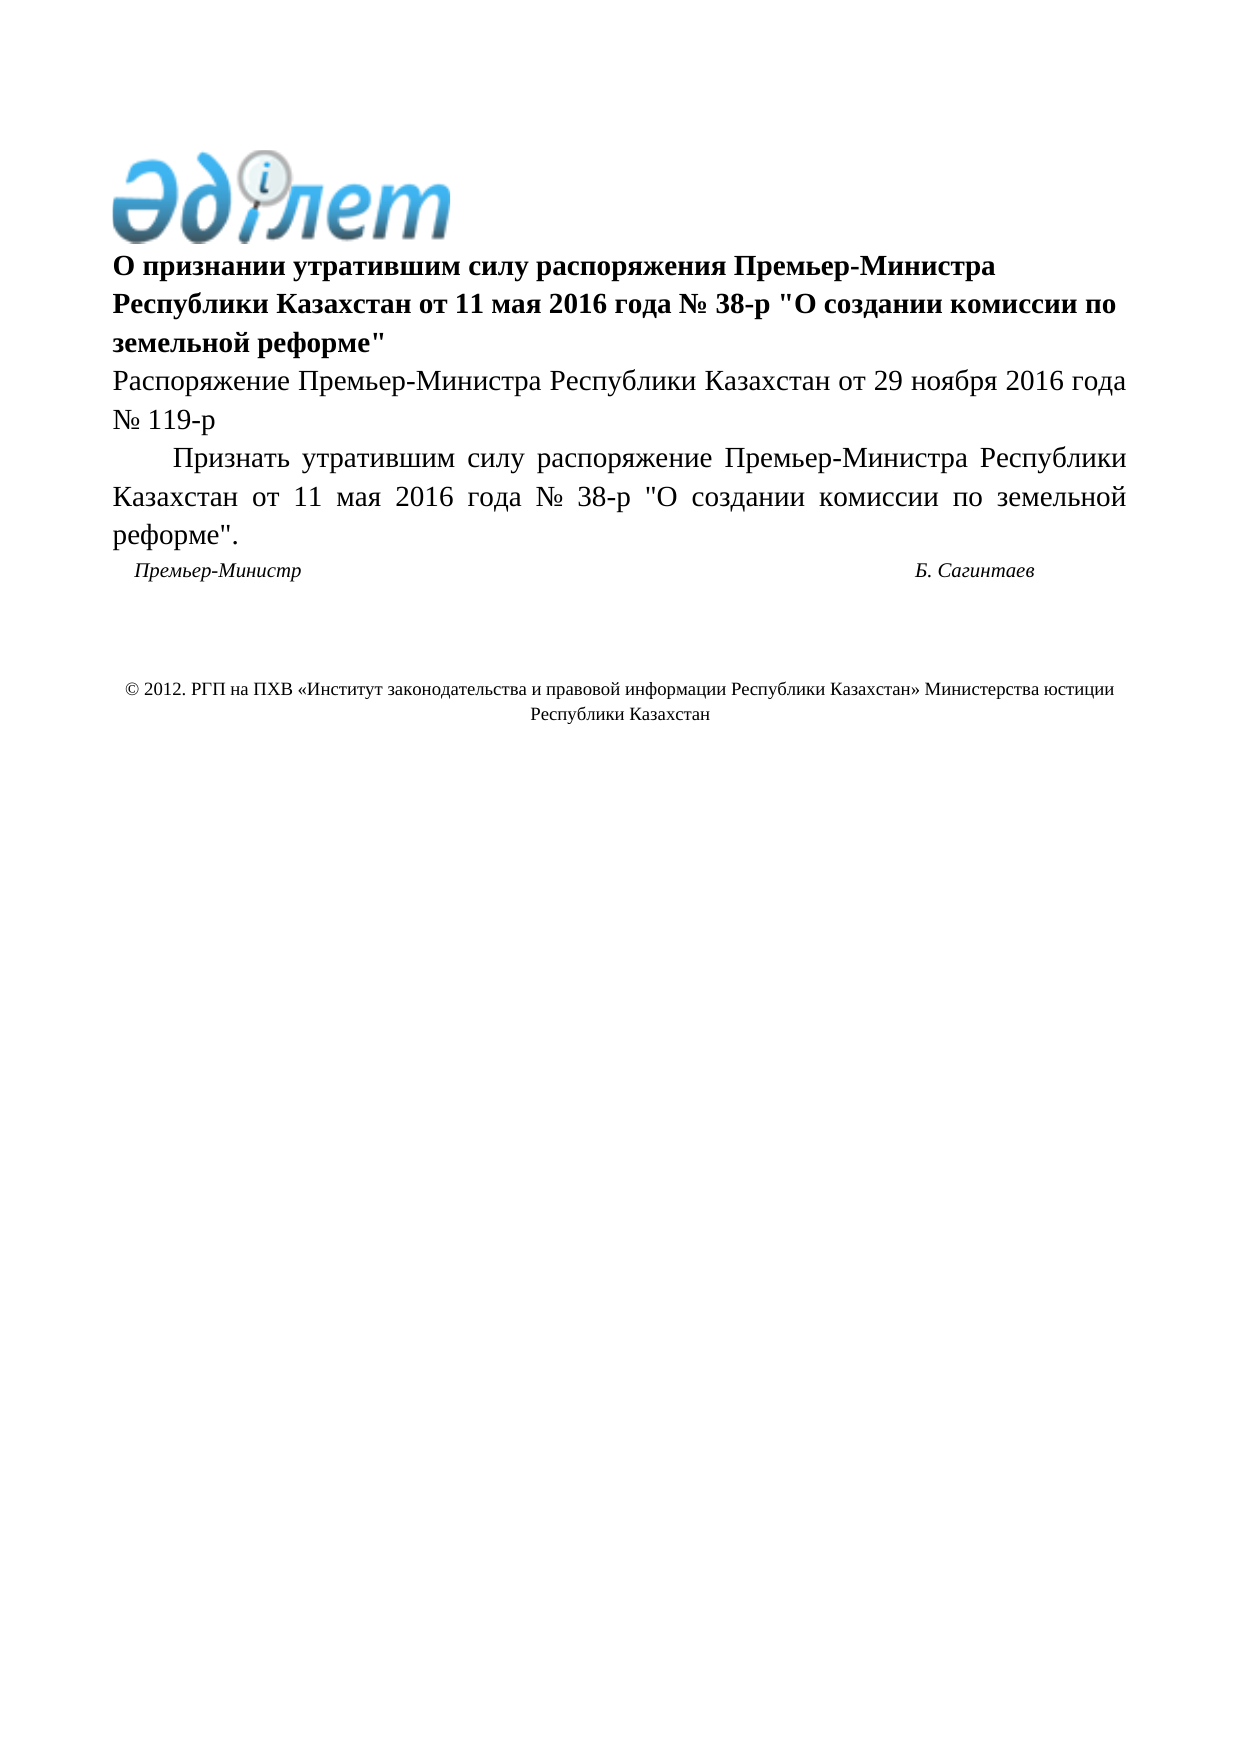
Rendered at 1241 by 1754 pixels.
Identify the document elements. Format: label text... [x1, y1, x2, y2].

text О признании утратившим силу распоряжения Премьер-Министра Республики Казахстан от 11 мая 2016 года № 38-р "О создании комиссии по земельной реформе" [112, 248, 1128, 358]
text © 2012. РГП на ПХВ «Институт законодательства и правовой информации Республики Казахстан» Министерства юстиции Республики Казахстан [112, 678, 1128, 724]
text Признать утратившим силу распоряжение Премьер-Министра Республики Казахстан от 11 мая 2016 года № 38-р "О создании комиссии по земельной реформе". [112, 440, 1128, 551]
text Распоряжение Премьер-Министра Республики Казахстан от 29 ноября 2016 года № 119-р [112, 363, 1128, 435]
picture [112, 150, 451, 244]
table_header Б. Сагинтаев [913, 556, 1240, 587]
table_header Премьер-Министр [101, 556, 913, 587]
